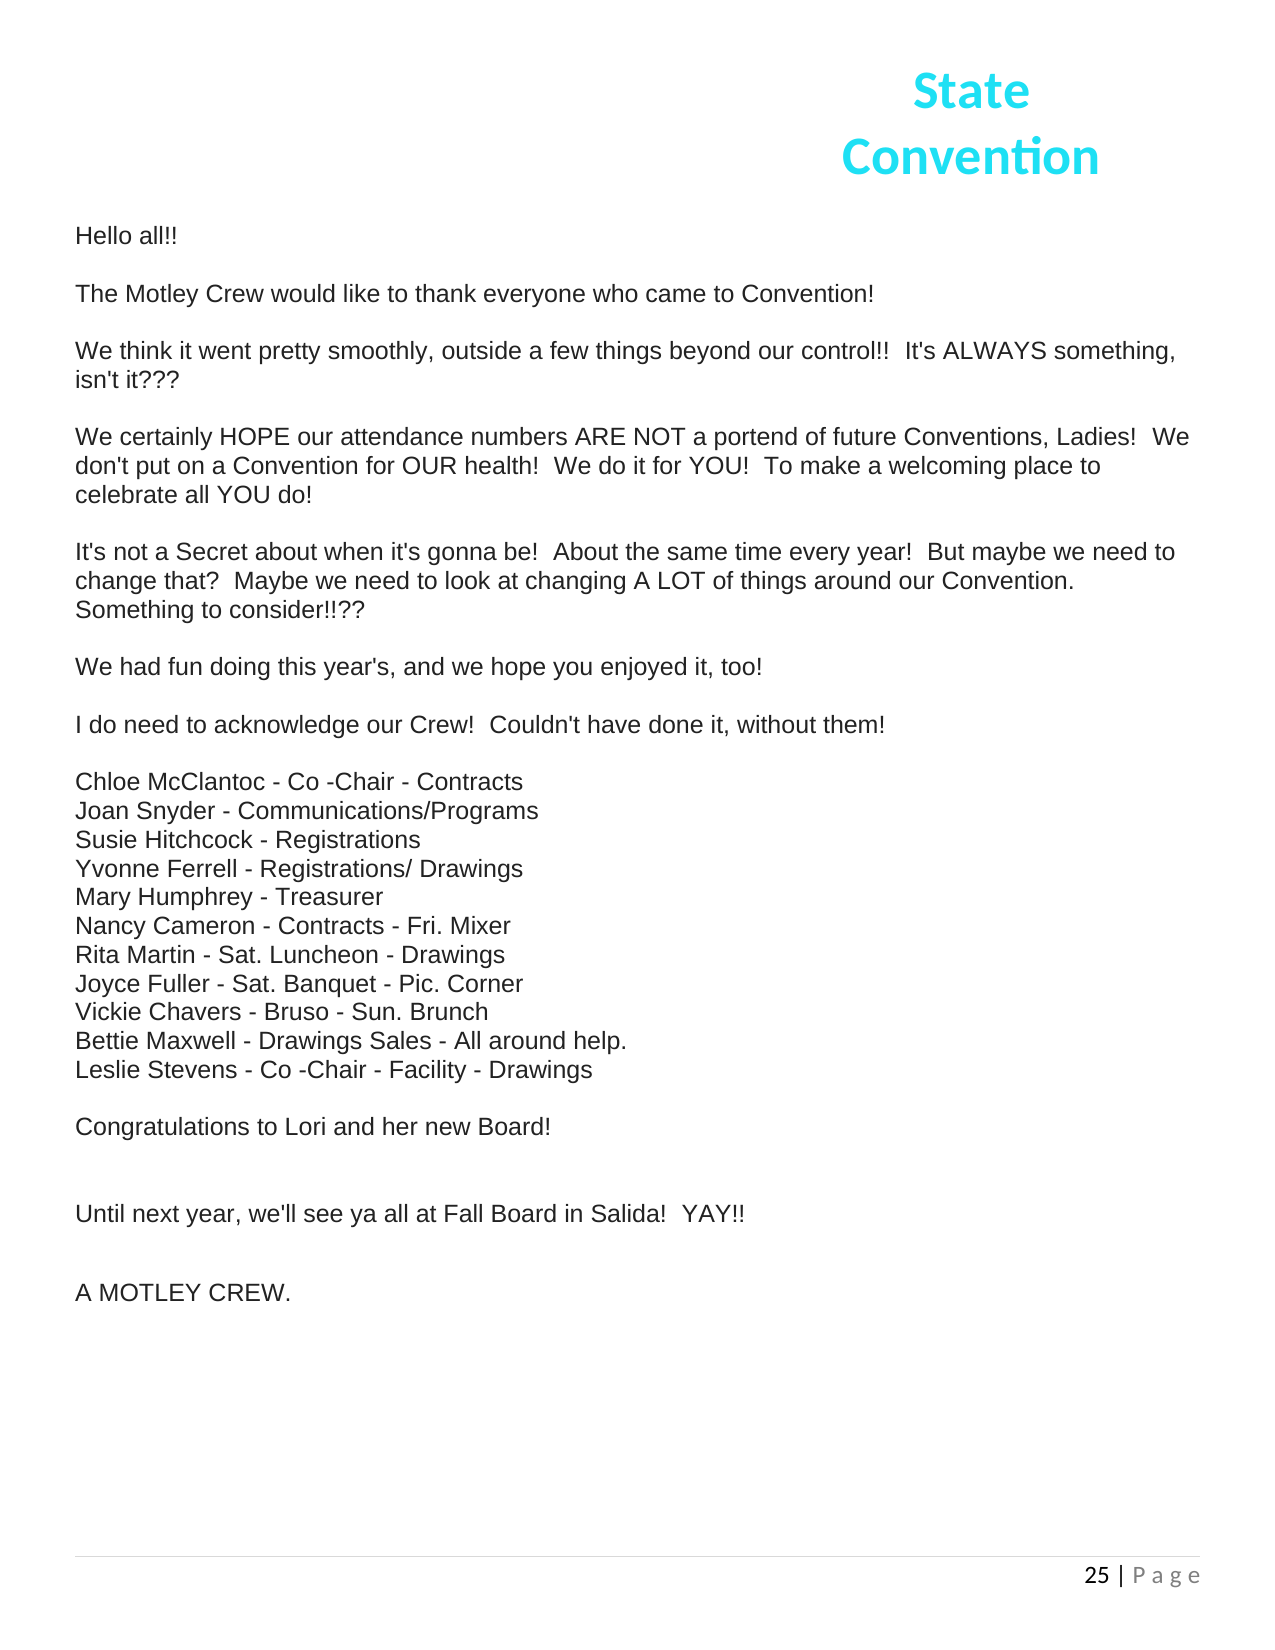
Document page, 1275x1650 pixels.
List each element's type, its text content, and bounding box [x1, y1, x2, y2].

text Chloe McClantoc - Co -Chair - Contracts [75, 767, 1200, 796]
text Hello all!! [75, 221, 1200, 250]
text Mary Humphrey - Treasurer [75, 882, 1200, 911]
text Rita Martin - Sat. Luncheon - Drawings [75, 940, 1200, 968]
text We certainly HOPE our attendance numbers ARE NOT a portend of future Conventions, Ladies! We don't put on a Convention for OUR health! We do it for YOU! To make a welcoming place to celebrate all YOU do! [75, 422, 1200, 508]
text Congratulations to Lori and her new Board! [75, 1112, 1200, 1141]
text Vickie Chavers - Bruso - Sun. Brunch [75, 997, 1200, 1026]
text Leslie Stevens - Co -Chair - Facility - Drawings [75, 1055, 1200, 1083]
text Yvonne Ferrell - Registrations/ Drawings [75, 853, 1200, 882]
text Nancy Cameron - Contracts - Fri. Mixer [75, 911, 1200, 940]
text The Motley Crew would like to thank everyone who came to Convention! [75, 278, 1200, 307]
text Joyce Fuller - Sat. Banquet - Pic. Corner [75, 968, 1200, 997]
text It's not a Secret about when it's gonna be! About the same time every year! But maybe we need to change that? Maybe we need to look at changing A LOT of things around our Convention. Something to consider!!?? [75, 537, 1200, 623]
text Susie Hitchcock - Registrations [75, 825, 1200, 853]
text We had fun doing this year's, and we hope you enjoyed it, too! [75, 652, 1200, 681]
text I do need to acknowledge our Crew! Couldn't have done it, without them! [75, 710, 1200, 738]
text Bettie Maxwell - Drawings Sales - All around help. [75, 1026, 1200, 1055]
text We think it went pretty smoothly, outside a few things beyond our control!! It's ALWAYS something, isn't it??? [75, 336, 1200, 393]
text Until next year, we'll see ya all at Fall Board in Salida! YAY!! A MOTLEY CREW. [75, 1198, 1200, 1307]
text Joan Snyder - Communications/Programs [75, 796, 1200, 825]
